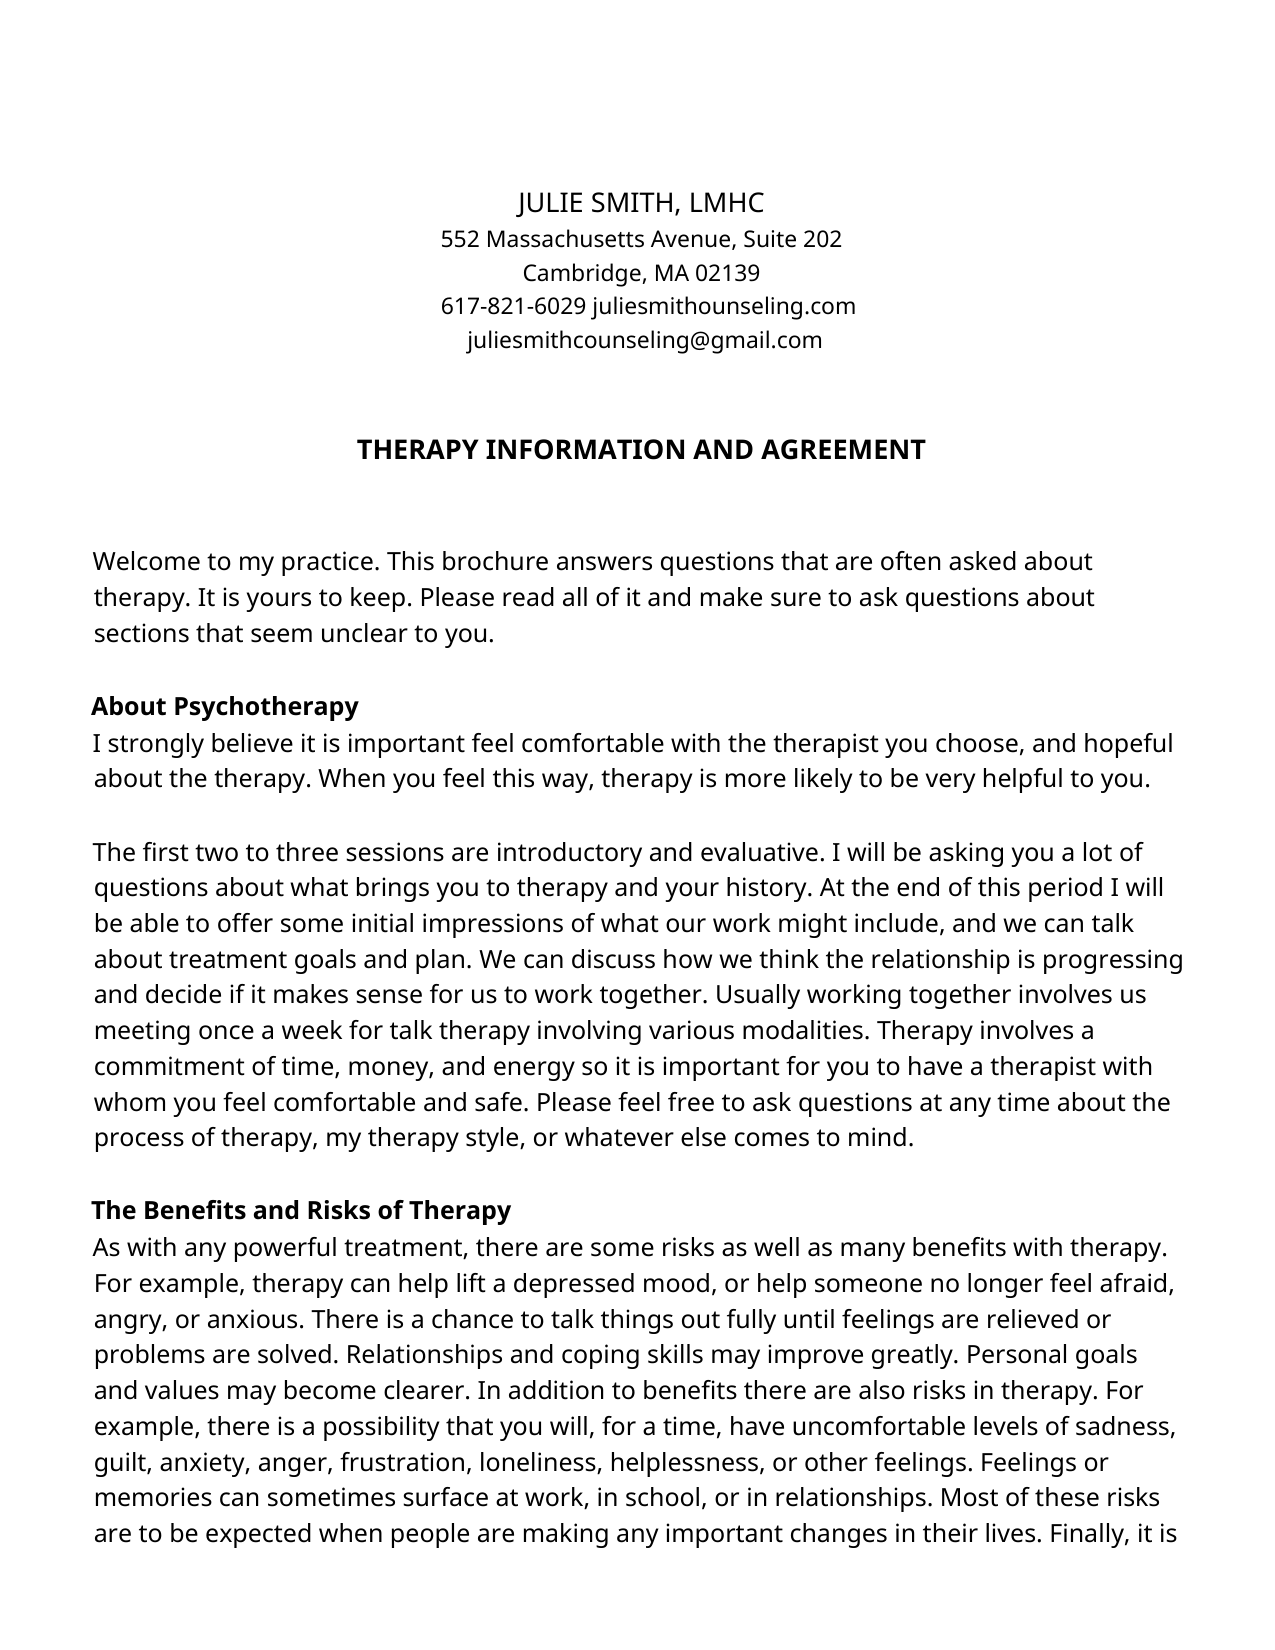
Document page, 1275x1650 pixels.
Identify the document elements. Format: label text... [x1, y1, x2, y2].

subtitle The Benefits and Risks of Therapy [91, 1193, 1188, 1227]
text I strongly believe it is important feel comfortable with the therapist you choose, and hopeful about the therapy. When you feel this way, therapy is more likely to be very helpful to you. [92, 725, 1188, 795]
text JULIE SMITH, LMHC [95, 183, 1188, 220]
text The first two to three sessions are introductory and evaluative. I will be asking you a lot of questions about what brings you to therapy and your history. At the end of this period I will be able to offer some initial impressions of what our work might include, and we can talk about treatment goals and plan. We can discuss how we think the relationship is progressing and decide if it makes sense for us to work together. Usually working together involves us meeting once a week for talk therapy involving various modalities. Therapy involves a commitment of time, money, and energy so it is important for you to have a therapist with whom you feel comfortable and safe. Please feel free to ask questions at any time about the process of therapy, my therapy style, or whatever else comes to mind. [92, 834, 1188, 1154]
text 552 Massachusetts Avenue, Suite 202 [102, 223, 1181, 254]
subtitle THERAPY INFORMATION AND AGREEMENT [95, 431, 1188, 468]
text juliesmithcounseling@gmail.com [102, 323, 1188, 355]
text Cambridge, MA 02139 [102, 257, 1180, 288]
text 617-821-6029 juliesmithounseling.com [102, 290, 1195, 321]
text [92, 1230, 1188, 1550]
text Welcome to my practice. This brochure answers questions that are often asked about therapy. It is yours to keep. Please read all of it and make sure to ask questions about sections that seem unclear to you. [92, 544, 1188, 649]
subtitle About Psychotherapy [91, 688, 1188, 723]
